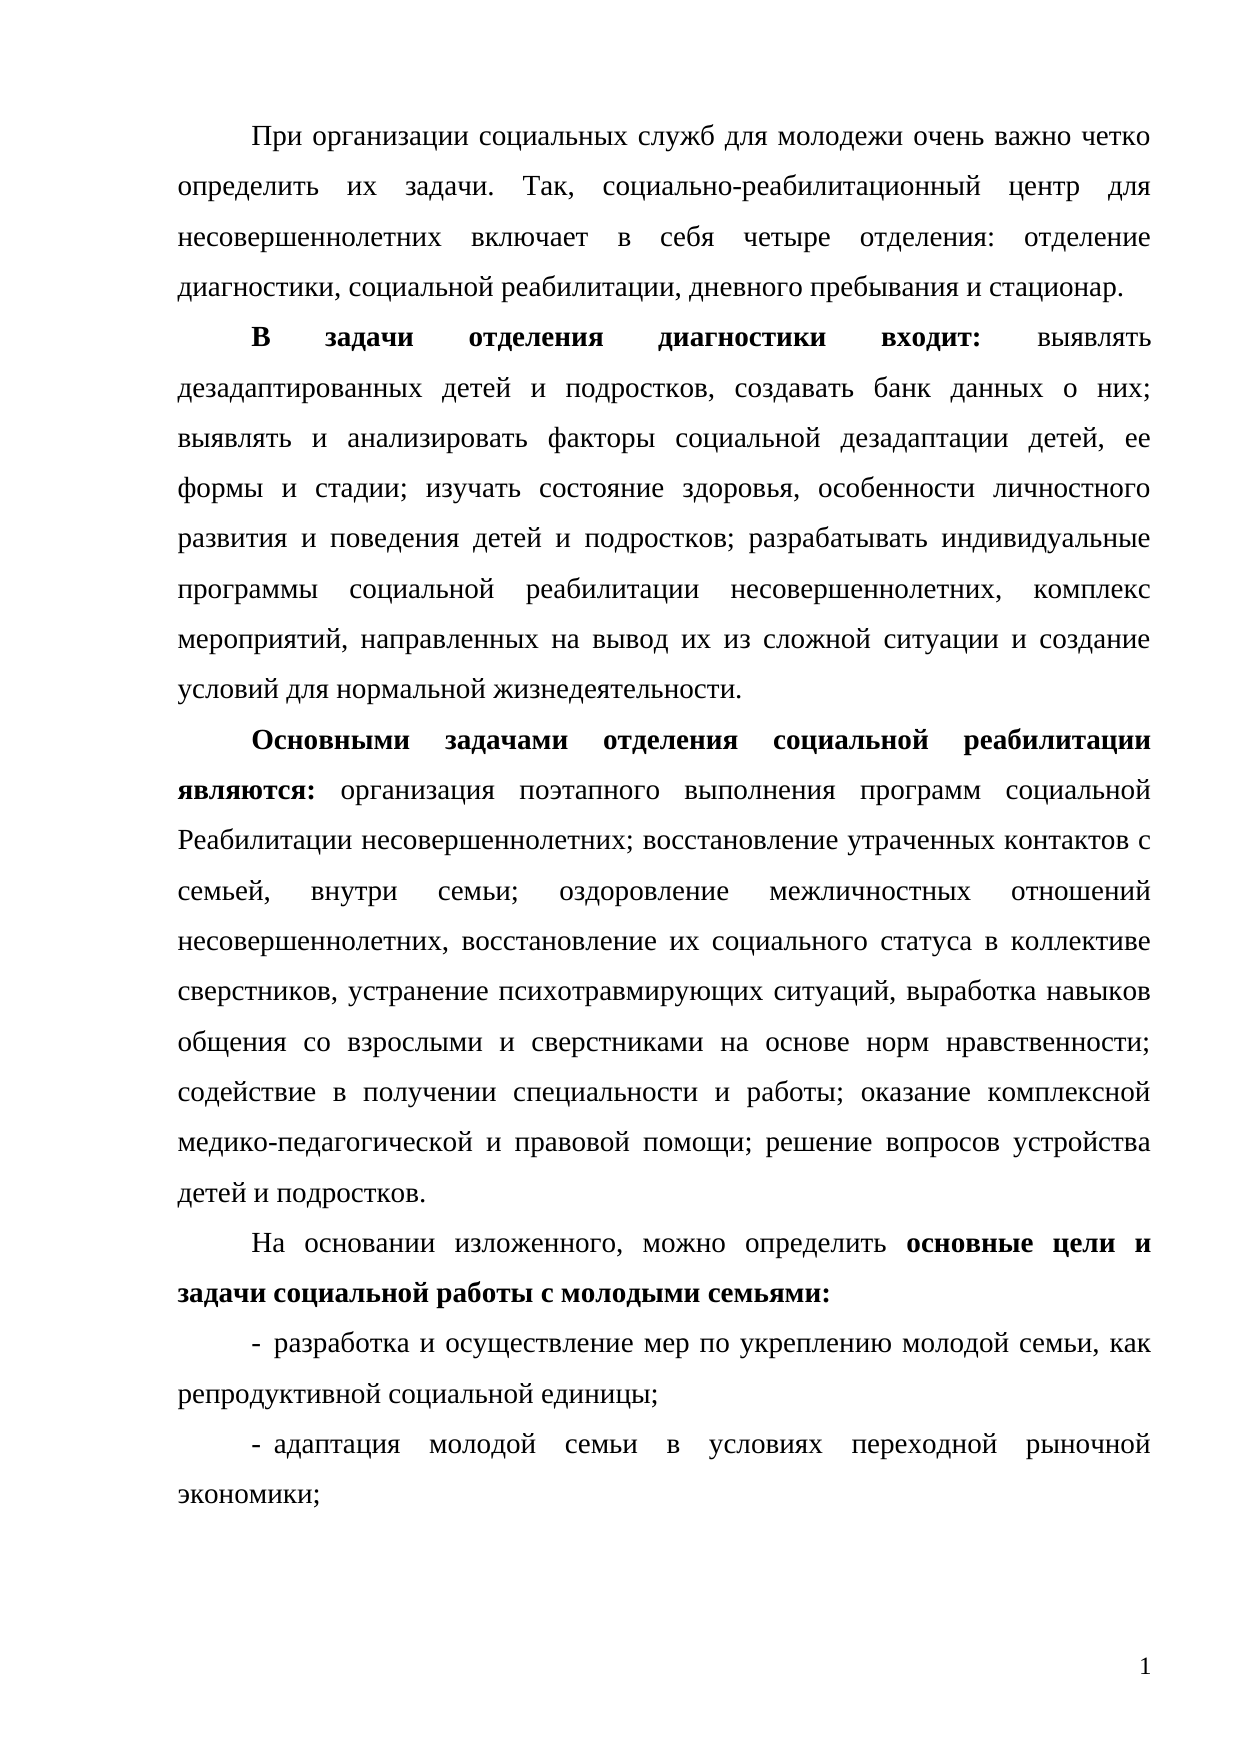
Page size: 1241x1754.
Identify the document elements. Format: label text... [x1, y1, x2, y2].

list разработка и осуществление мер по укреплению молодой семьи, как репродуктивной социальной единицы; [177, 1326, 1152, 1409]
list адаптация молодой семьи в условиях переходной рыночной экономики; [177, 1426, 1152, 1510]
text На основании изложенного, можно определить основные цели и задачи социальной работы с молодыми семьями: [177, 1225, 1152, 1309]
text Основными задачами отделения социальной реабилитации являются: организация поэтапного выполнения программ социальной Реабилитации несовершеннолетних; восстановление утраченных контактов с семьей, внутри семьи; оздоровление межличностных отношений несовершеннолетних, восстановление их социального статуса в коллективе сверстников, устранение психотравмирующих ситуаций, выработка навыков общения со взрослыми и сверстниками на основе норм нравственности; содействие в получении специальности и работы; оказание комплексной медико-педагогической и правовой помощи; решение вопросов устройства детей и подростков. [177, 722, 1152, 1208]
text При организации социальных служб для молодежи очень важно четко определить их задачи. Так, социально-реабилитационный центр для несовершеннолетних включает в себя четыре отделения: отделение диагностики, социальной реабилитации, дневного пребывания и стационар. [177, 118, 1152, 303]
text В задачи отделения диагностики входит: выявлять дезадаптированных детей и подростков, создавать банк данных о них; выявлять и анализировать факторы социальной дезадаптации детей, ее формы и стадии; изучать состояние здоровья, особенности личностного развития и поведения детей и подростков; разрабатывать индивидуальные программы социальной реабилитации несовершеннолетних, комплекс мероприятий, направленных на вывод их из сложной ситуации и создание условий для нормальной жизнедеятельности. [177, 319, 1152, 705]
